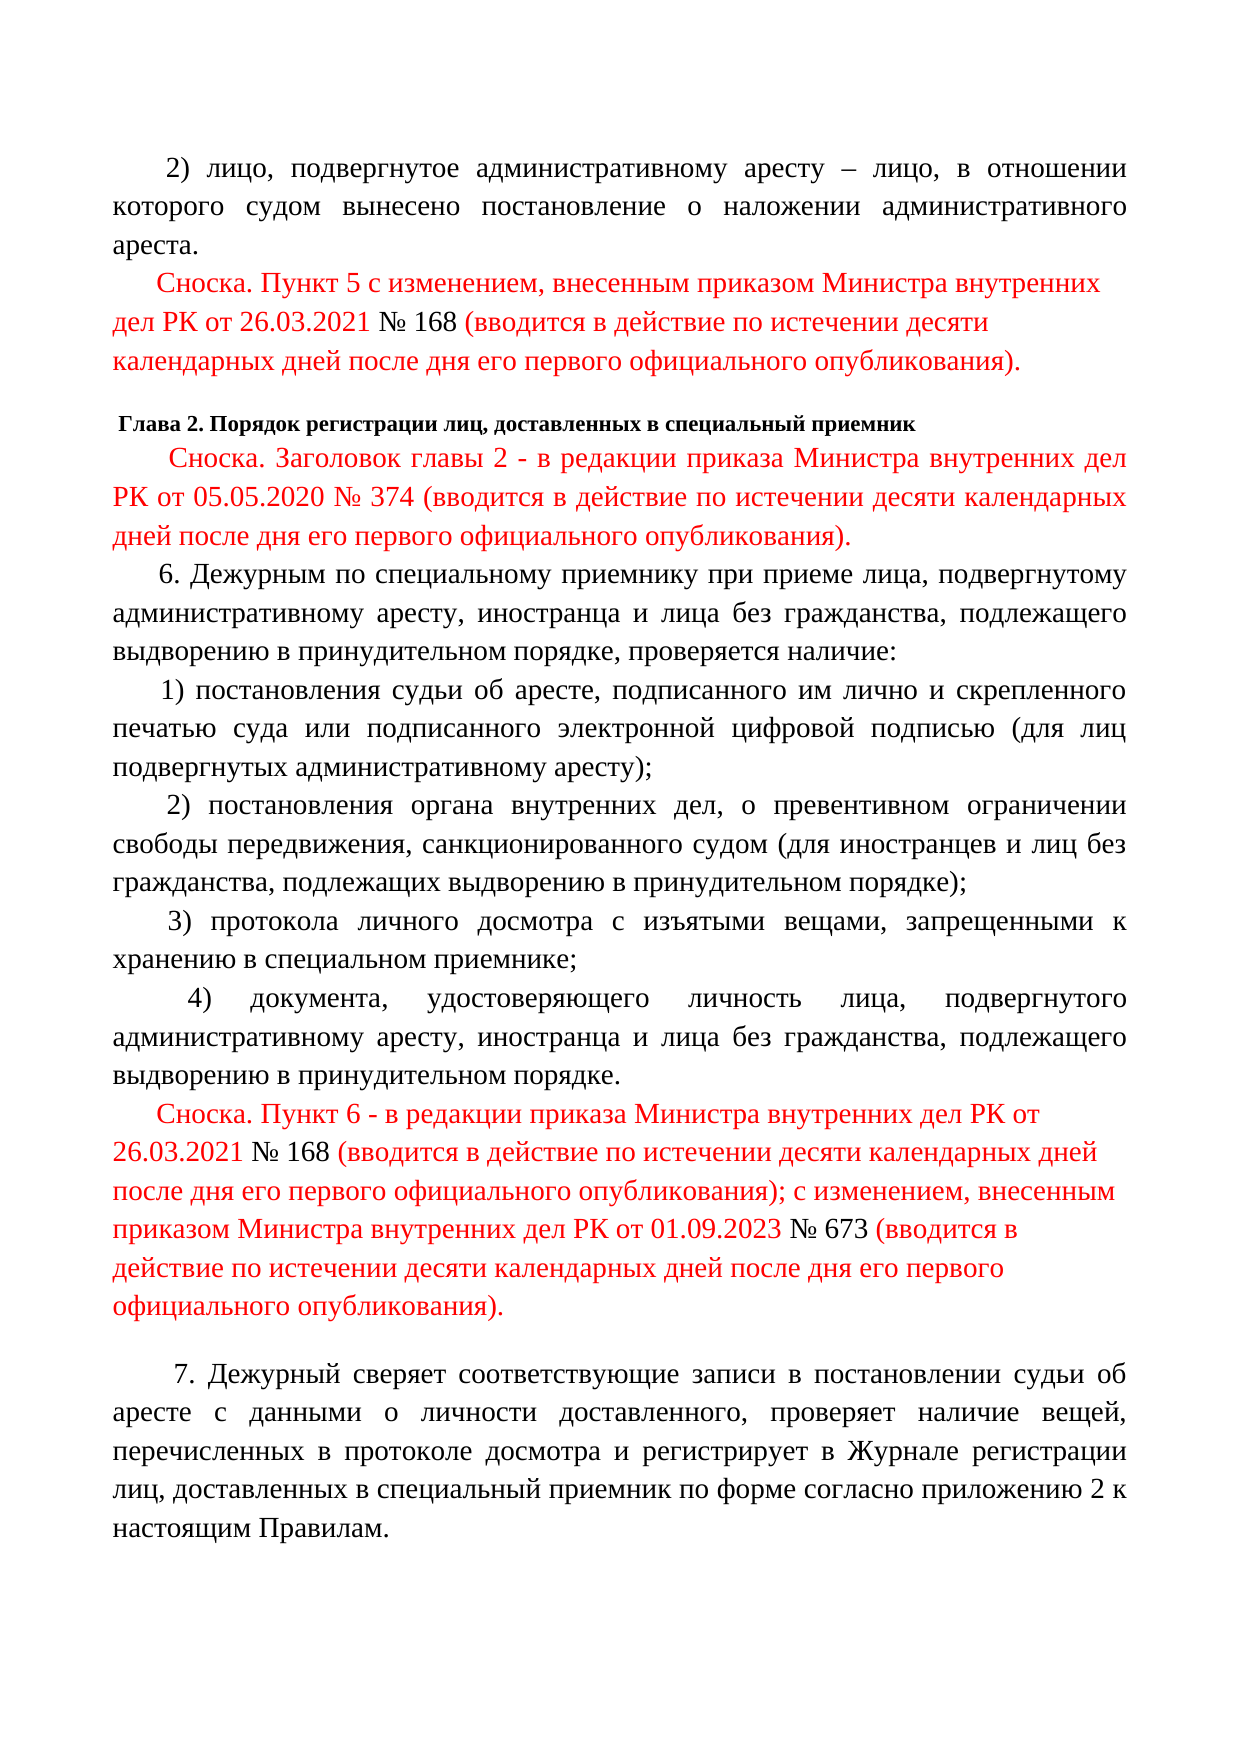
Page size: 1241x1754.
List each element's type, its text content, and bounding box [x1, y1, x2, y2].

text Сноска. Пункт 6 - в редакции приказа Министра внутренних дел РК от 26.03.2021 № 168 (вводится в действие по истечении десяти календарных дней после дня его первого официального опубликования); с изменением, внесенным приказом Министра внутренних дел РК от 01.09.2023 № 673 (вводится в действие по истечении десяти календарных дней после дня его первого официального опубликования). [112, 1096, 1128, 1352]
text 2) постановления органа внутренних дел, о превентивном ограничении свободы передвижения, санкционированного судом (для иностранцев и лиц без гражданства, подлежащих выдворению в принудительном порядке); [112, 787, 1128, 898]
text 2) лицо, подвергнутое административному аресту – лицо, в отношении которого судом вынесено постановление о наложении административного ареста. [112, 150, 1128, 261]
text 1) постановления судьи об аресте, подписанного им лично и скрепленного печатью суда или подписанного электронной цифровой подписью (для лиц подвергнутых административному аресту); [112, 672, 1128, 782]
text 7. Дежурный сверяет соответствующие записи в постановлении судьи об аресте с данными о личности доставленного, проверяет наличие вещей, перечисленных в протоколе досмотра и регистрирует в Журнале регистрации лиц, доставленных в специальный приемник по форме согласно приложению 2 к настоящим Правилам. [112, 1356, 1128, 1544]
text 3) протокола личного досмотра с изъятыми вещами, запрещенными к хранению в специальном приемнике; [112, 903, 1128, 975]
text 6. Дежурным по специальному приемнику при приеме лица, подвергнутому административному аресту, иностранца и лица без гражданства, подлежащего выдворению в принудительном порядке, проверяется наличие: [112, 556, 1128, 667]
text Сноска. Заголовок главы 2 - в редакции приказа Министра внутренних дел РК от 05.05.2020 № 374 (вводится в действие по истечении десяти календарных дней после дня его первого официального опубликования). [112, 441, 1128, 551]
text Глава 2. Порядок регистрации лиц, доставленных в специальный приемник [112, 410, 1128, 437]
text Сноска. Пункт 5 с изменением, внесенным приказом Министра внутренних дел РК от 26.03.2021 № 168 (вводится в действие по истечении десяти календарных дней после дня его первого официального опубликования). [112, 266, 1128, 406]
text 4) документа, удостоверяющего личность лица, подвергнутого административному аресту, иностранца и лица без гражданства, подлежащего выдворению в принудительном порядке. [112, 980, 1128, 1091]
